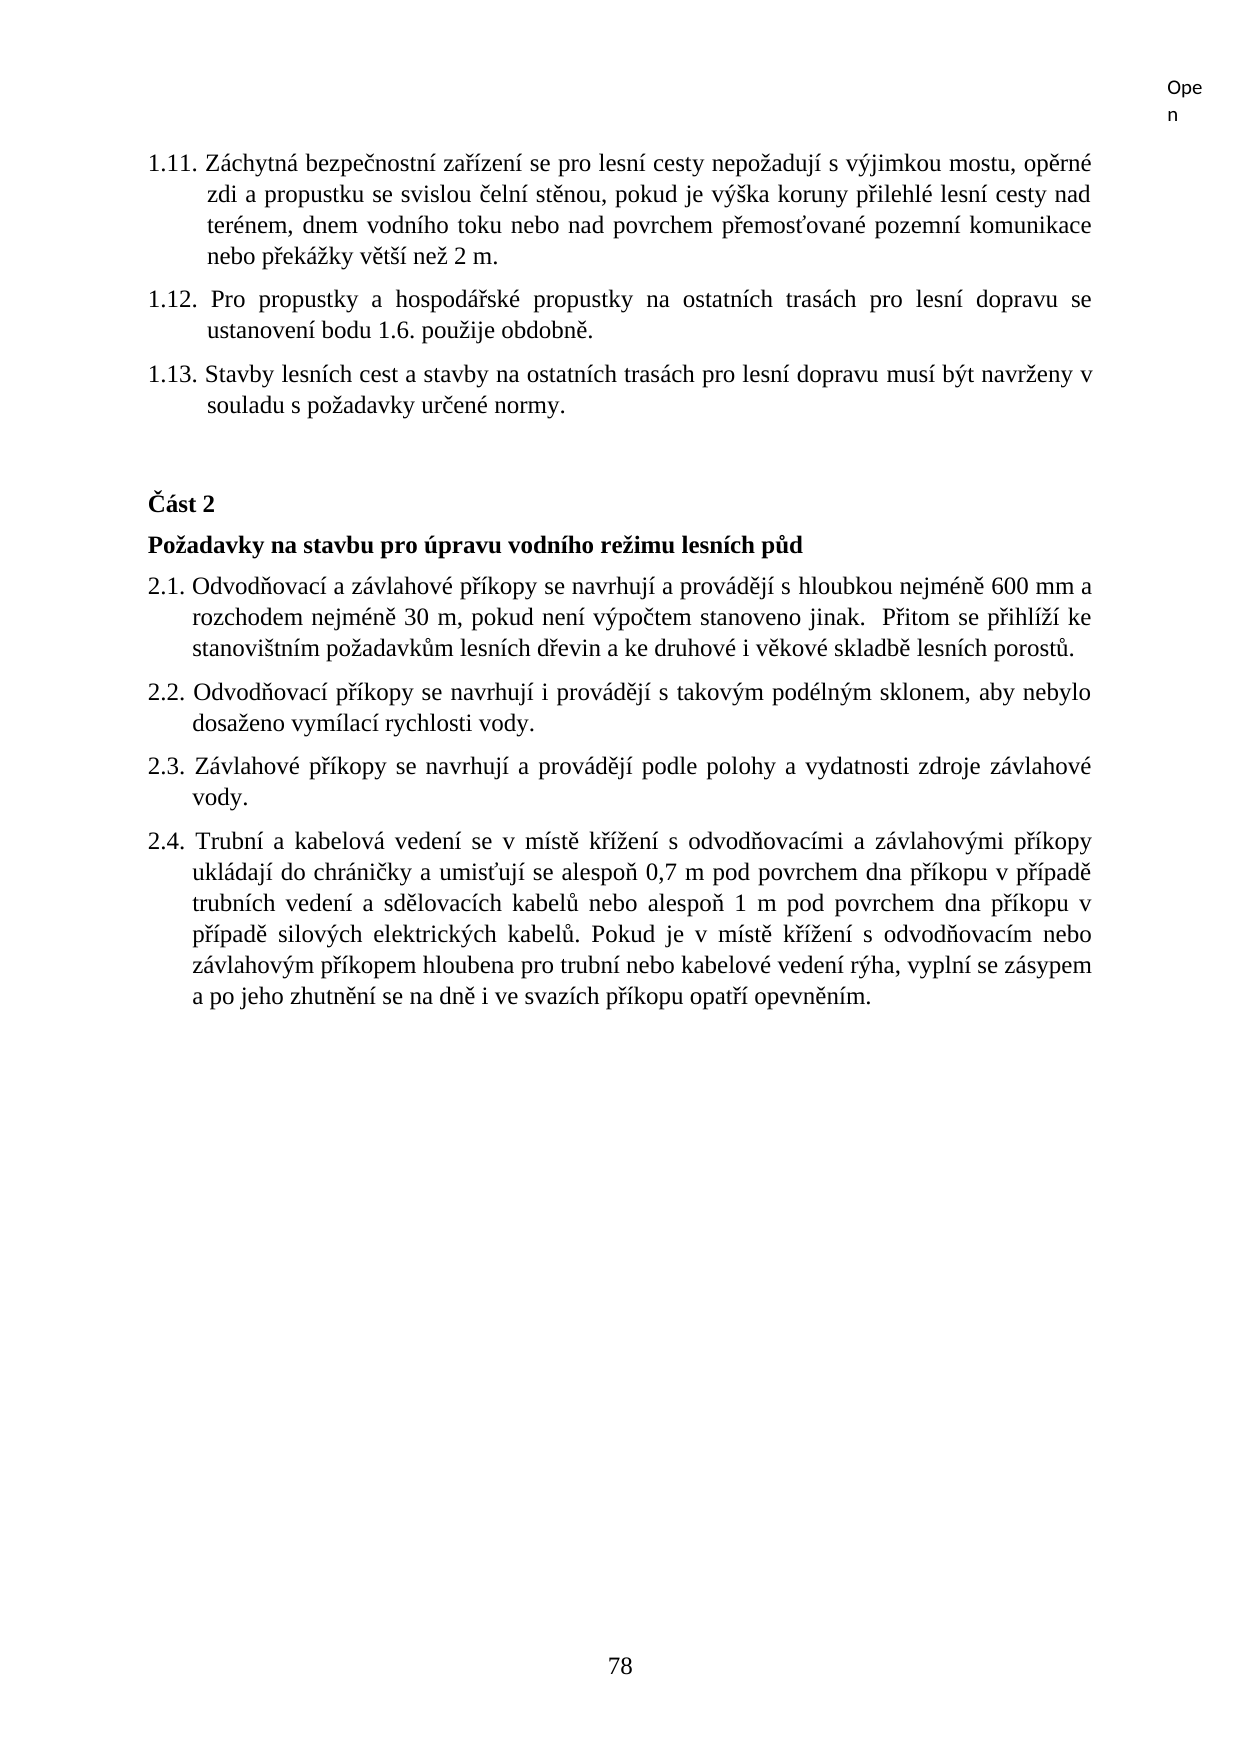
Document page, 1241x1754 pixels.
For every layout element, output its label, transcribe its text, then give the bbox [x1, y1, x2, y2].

text 2.1. Odvodňovací a závlahové příkopy se navrhují a provádějí s hloubkou nejméně 600 mm a rozchodem nejméně 30 m, pokud není výpočtem stanoveno jinak. Přitom se přihlíží ke stanovištním požadavkům lesních dřevin a ke druhové i věkové skladbě lesních porostů. [148, 571, 1093, 662]
text Požadavky na stavbu pro úpravu vodního režimu lesních půd [148, 530, 1093, 559]
text Část 2 [148, 489, 1093, 517]
text 2.2. Odvodňovací příkopy se navrhují i provádějí s takovým podélným sklonem, aby nebylo dosaženo vymílací rychlosti vody. [148, 677, 1093, 737]
text 2.3. Závlahové příkopy se navrhují a provádějí podle polohy a vydatnosti zdroje závlahové vody. [148, 751, 1093, 811]
text 1.12. Pro propustky a hospodářské propustky na ostatních trasách pro lesní dopravu se ustanovení bodu 1.6. použije obdobně. [148, 284, 1093, 344]
text 1.13. Stavby lesních cest a stavby na ostatních trasách pro lesní dopravu musí být navrženy v souladu s požadavky určené normy. [148, 359, 1093, 419]
text 2.4. Trubní a kabelová vedení se v místě křížení s odvodňovacími a závlahovými příkopy ukládají do chráničky a umisťují se alespoň 0,7 m pod povrchem dna příkopu v případě trubních vedení a sdělovacích kabelů nebo alespoň 1 m pod povrchem dna příkopu v případě silových elektrických kabelů. Pokud je v místě křížení s odvodňovacím nebo závlahovým příkopem hloubena pro trubní nebo kabelové vedení rýha, vyplní se zásypem a po jeho zhutnění se na dně i ve svazích příkopu opatří opevněním. [148, 826, 1093, 1010]
text 1.11. Záchytná bezpečnostní zařízení se pro lesní cesty nepožadují s výjimkou mostu, opěrné zdi a propustku se svislou čelní stěnou, pokud je výška koruny přilehlé lesní cesty nad terénem, dnem vodního toku nebo nad povrchem přemosťované pozemní komunikace nebo překážky větší než 2 m. [148, 148, 1093, 269]
